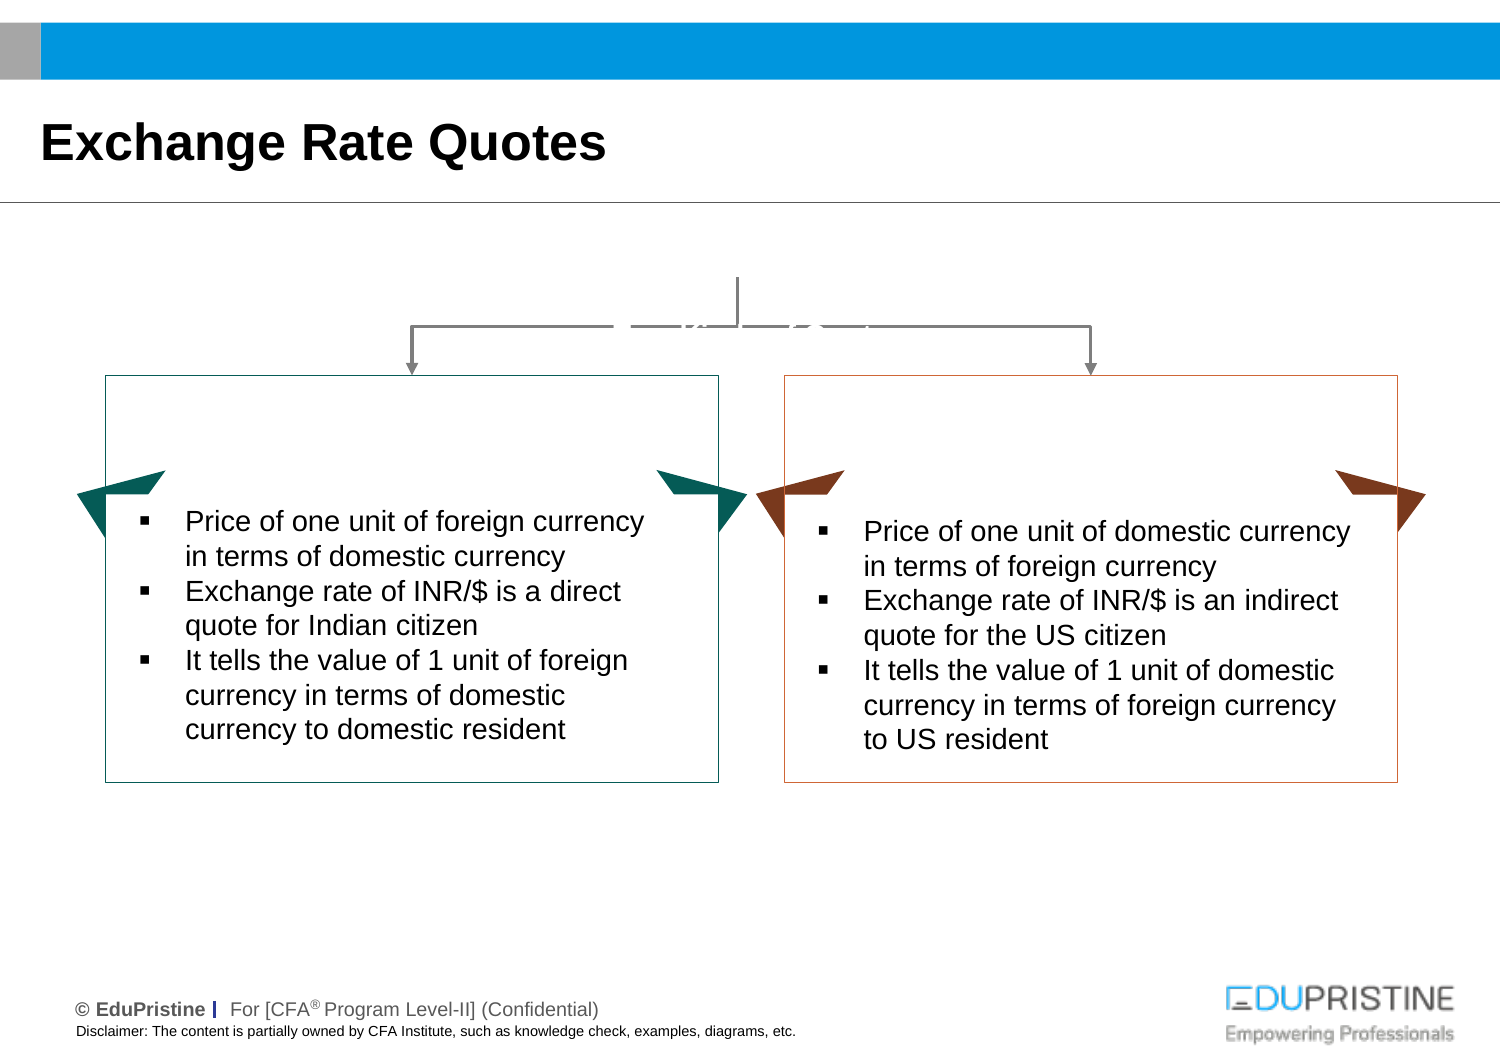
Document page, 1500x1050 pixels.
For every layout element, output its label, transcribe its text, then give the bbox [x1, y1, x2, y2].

list It tells the value of 1 unit of domestic currency in terms of foreign currency to US resident [816, 653, 1368, 756]
list Exchange rate of INR/$ is a direct quote for Indian citizen [138, 574, 661, 642]
list Price of one unit of domestic currency in terms of foreign currency [816, 514, 1381, 582]
picture [1213, 975, 1462, 1047]
list Exchange rate of INR/$ is an indirect quote for the US citizen [816, 583, 1378, 652]
list Price of one unit of foreign currency in terms of domestic currency [138, 504, 674, 572]
list It tells the value of 1 unit of foreign currency in terms of domestic currency to domestic resident [138, 643, 684, 746]
